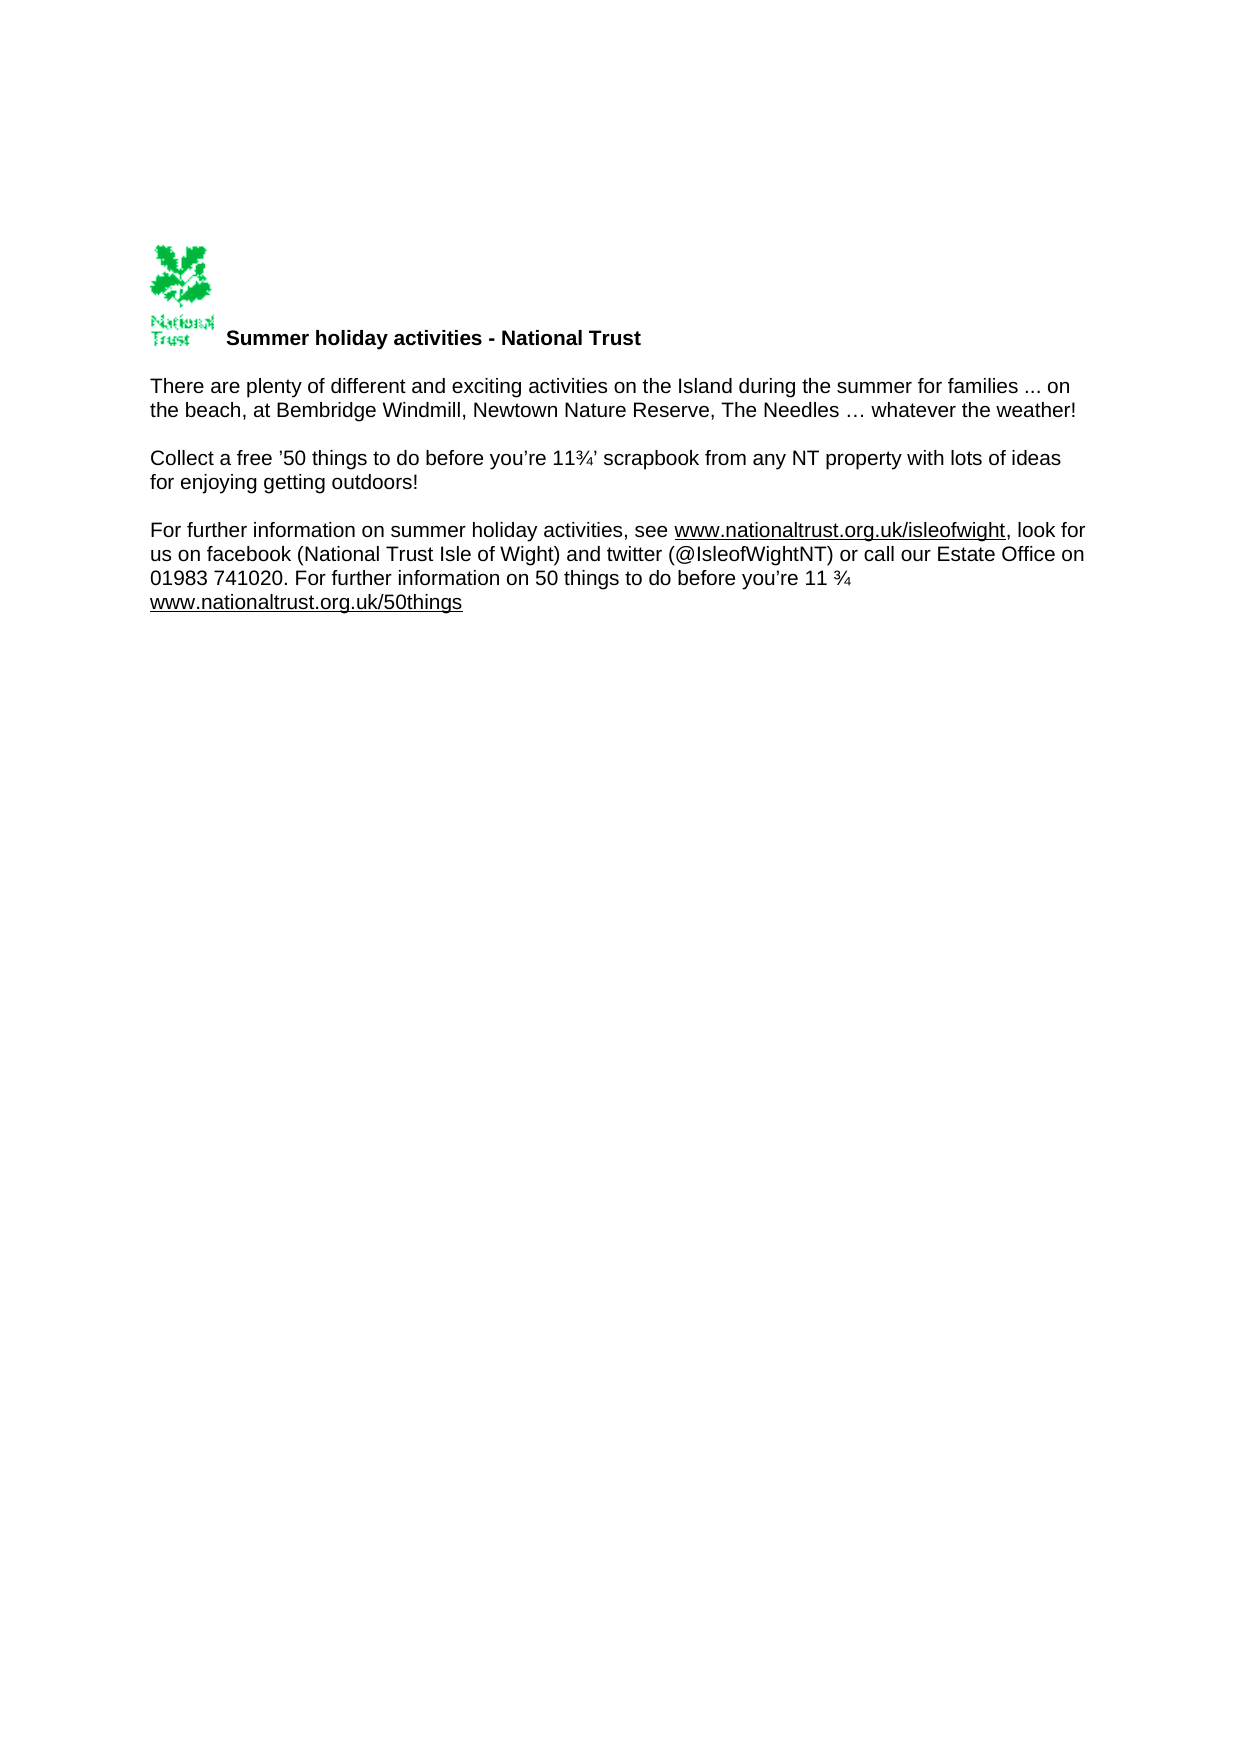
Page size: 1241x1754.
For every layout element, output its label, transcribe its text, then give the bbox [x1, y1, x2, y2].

text For further information on summer holiday activities, see www.nationaltrust.org.uk/isleofwight, look for us on facebook (National Trust Isle of Wight) and twitter (@IsleofWightNT) or call our Estate Office on 01983 741020. For further information on 50 things to do before you’re 11 ¾ www.nationaltrust.org.uk/50things [150, 518, 1090, 614]
picture [150, 245, 214, 346]
text Collect a free ’50 things to do before you’re 11¾’ scrapbook from any NT property with lots of ideas for enjoying getting outdoors! [150, 446, 1090, 494]
text Summer holiday activities - National Trust [150, 246, 1090, 350]
text There are plenty of different and exciting activities on the during the summer for families ... on the beach, at Bembridge Windmill, Newtown Nature Reserve, The Needles … whatever the weather! [150, 374, 1090, 422]
